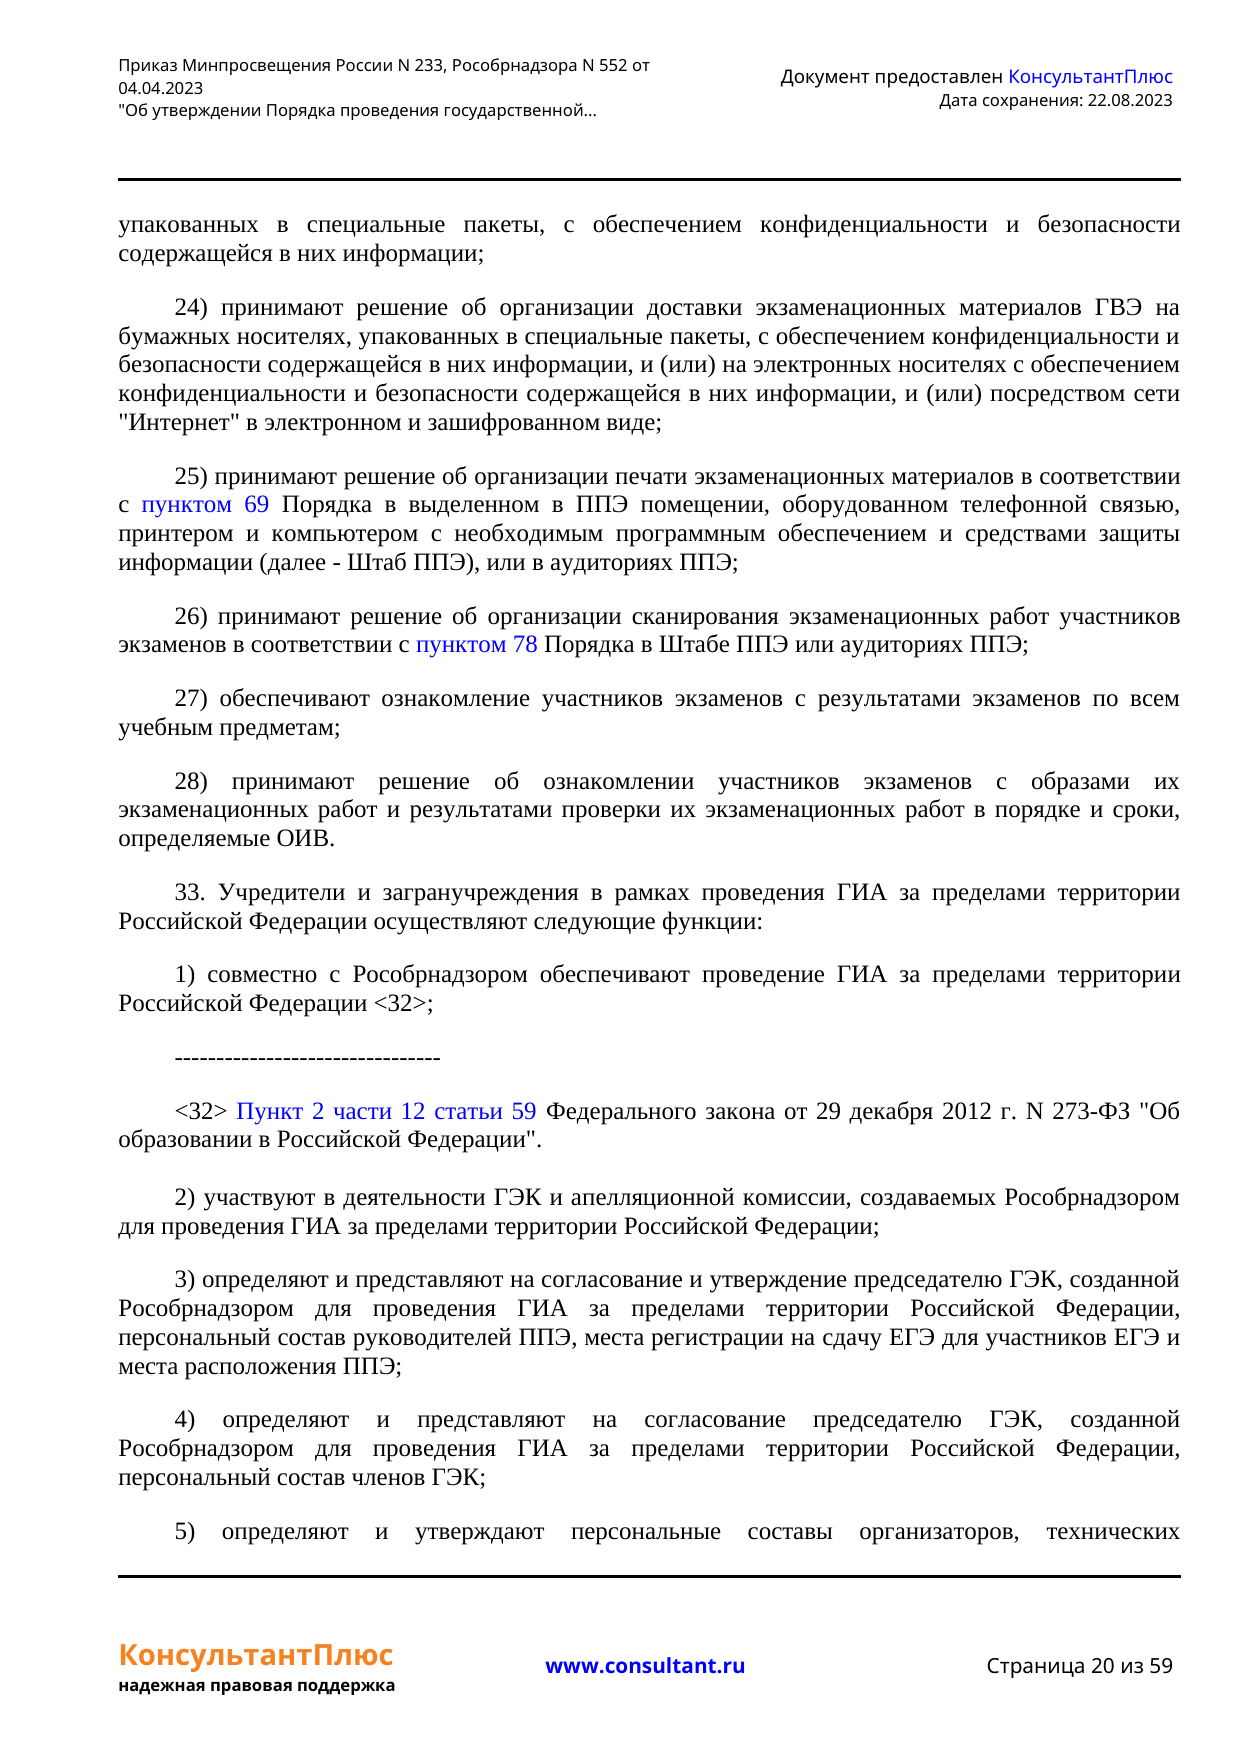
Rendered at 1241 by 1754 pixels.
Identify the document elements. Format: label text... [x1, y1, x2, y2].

text 2) участвуют в деятельности ГЭК и апелляционной комиссии, создаваемых Рособрнадзором для проведения ГИА за пределами территории Российской Федерации; [118, 1182, 1181, 1239]
text <32> Пункт 2 части 12 статьи 59 Федерального закона от 29 декабря 2012 г. N 273-ФЗ "Об образовании в Российской Федерации". [118, 1096, 1181, 1153]
text 25) принимают решение об организации печати экзаменационных материалов в соответствии с пунктом 69 Порядка в выделенном в ППЭ помещении, оборудованном телефонной связью, принтером и компьютером с необходимым программным обеспечением и средствами защиты информации (далее - Штаб ППЭ), или в аудиториях ППЭ; [118, 461, 1181, 576]
text 24) принимают решение об организации доставки экзаменационных материалов ГВЭ на бумажных носителях, упакованных в специальные пакеты, с обеспечением конфиденциальности и безопасности содержащейся в них информации, и (или) на электронных носителях с обеспечением конфиденциальности и безопасности содержащейся в них информации, и (или) посредством сети "Интернет" в электронном и зашифрованном виде; [118, 292, 1181, 436]
text -------------------------------- [118, 1042, 1181, 1071]
text 27) обеспечивают ознакомление участников экзаменов с результатами экзаменов по всем учебным предметам; [118, 683, 1181, 741]
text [118, 1516, 1181, 1544]
text 3) определяют и представляют на согласование и утверждение председателю ГЭК, созданной Рособрнадзором для проведения ГИА за пределами территории Российской Федерации, персональный состав руководителей ППЭ, места регистрации на сдачу ЕГЭ для участников ЕГЭ и места расположения ППЭ; [118, 1264, 1181, 1379]
text 1) совместно с Рособрнадзором обеспечивают проведение ГИА за пределами территории Российской Федерации <32>; [118, 959, 1181, 1017]
text 26) принимают решение об организации сканирования экзаменационных работ участников экзаменов в соответствии с пунктом 78 Порядка в Штабе ППЭ или аудиториях ППЭ; [118, 601, 1181, 658]
text 4) определяют и представляют на согласование председателю ГЭК, созданной Рособрнадзором для проведения ГИА за пределами территории Российской Федерации, персональный состав членов ГЭК; [118, 1404, 1181, 1491]
text 28) принимают решение об ознакомлении участников экзаменов с образами их экзаменационных работ и результатами проверки их экзаменационных работ в порядке и сроки, определяемые ОИВ. [118, 766, 1181, 852]
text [118, 209, 1181, 267]
text 33. Учредители и загранучреждения в рамках проведения ГИА за пределами территории Российской Федерации осуществляют следующие функции: [118, 877, 1181, 934]
